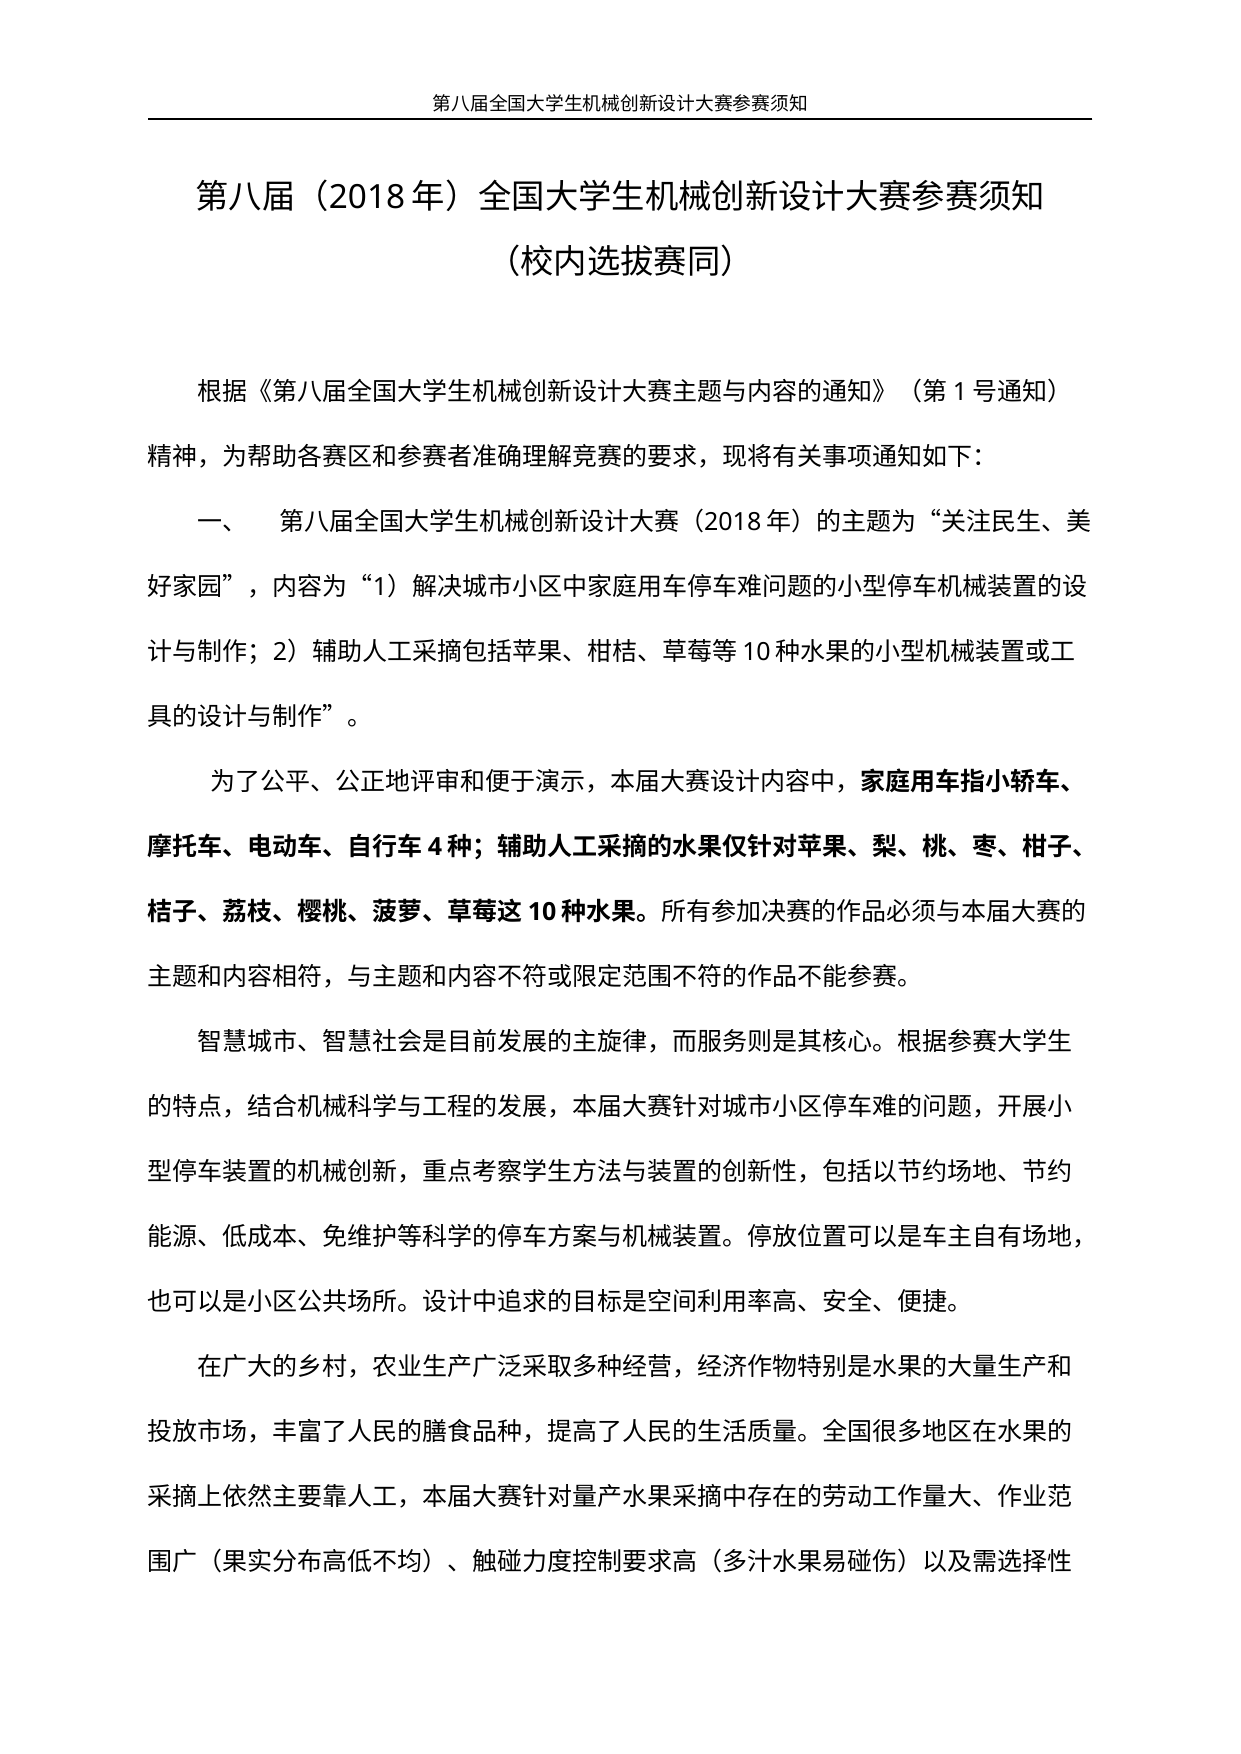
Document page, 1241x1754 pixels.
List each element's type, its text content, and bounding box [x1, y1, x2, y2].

text 智慧城市、智慧社会是目前发展的主旋律，而服务则是其核心。根据参赛大学生的特点，结合机械科学与工程的发展，本届大赛针对城市小区停车难的问题，开展小型停车装置的机械创新，重点考察学生方法与装置的创新性，包括以节约场地、节约能源、低成本、免维护等科学的停车方案与机械装置。停放位置可以是车主自有场地，也可以是小区公共场所。设计中追求的目标是空间利用率高、安全、便捷。 [148, 1007, 1092, 1332]
text （校内选拔赛同） [148, 227, 1092, 292]
text 第八届（2018年）全国大学生机械创新设计大赛参赛须知 [148, 162, 1092, 227]
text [148, 1332, 1092, 1592]
list 第八届全国大学生机械创新设计大赛（2018年）的主题为“关注民生、美好家园”，内容为“1）解决城市小区中家庭用车停车难问题的小型停车机械装置的设计与制作；2）辅助人工采摘包括苹果、柑桔、草莓等10种水果的小型机械装置或工具的设计与制作”。 [148, 487, 1092, 747]
text 为了公平、公正地评审和便于演示，本届大赛设计内容中，家庭用车指小轿车、摩托车、电动车、自行车4种；辅助人工采摘的水果仅针对苹果、梨、桃、枣、柑子、桔子、荔枝、樱桃、菠萝、草莓这10种水果。所有参加决赛的作品必须与本届大赛的主题和内容相符，与主题和内容不符或限定范围不符的作品不能参赛。 [148, 747, 1092, 1007]
text 根据《第八届全国大学生机械创新设计大赛主题与内容的通知》（第1号通知）精神，为帮助各赛区和参赛者准确理解竞赛的要求，现将有关事项通知如下： [148, 357, 1092, 487]
